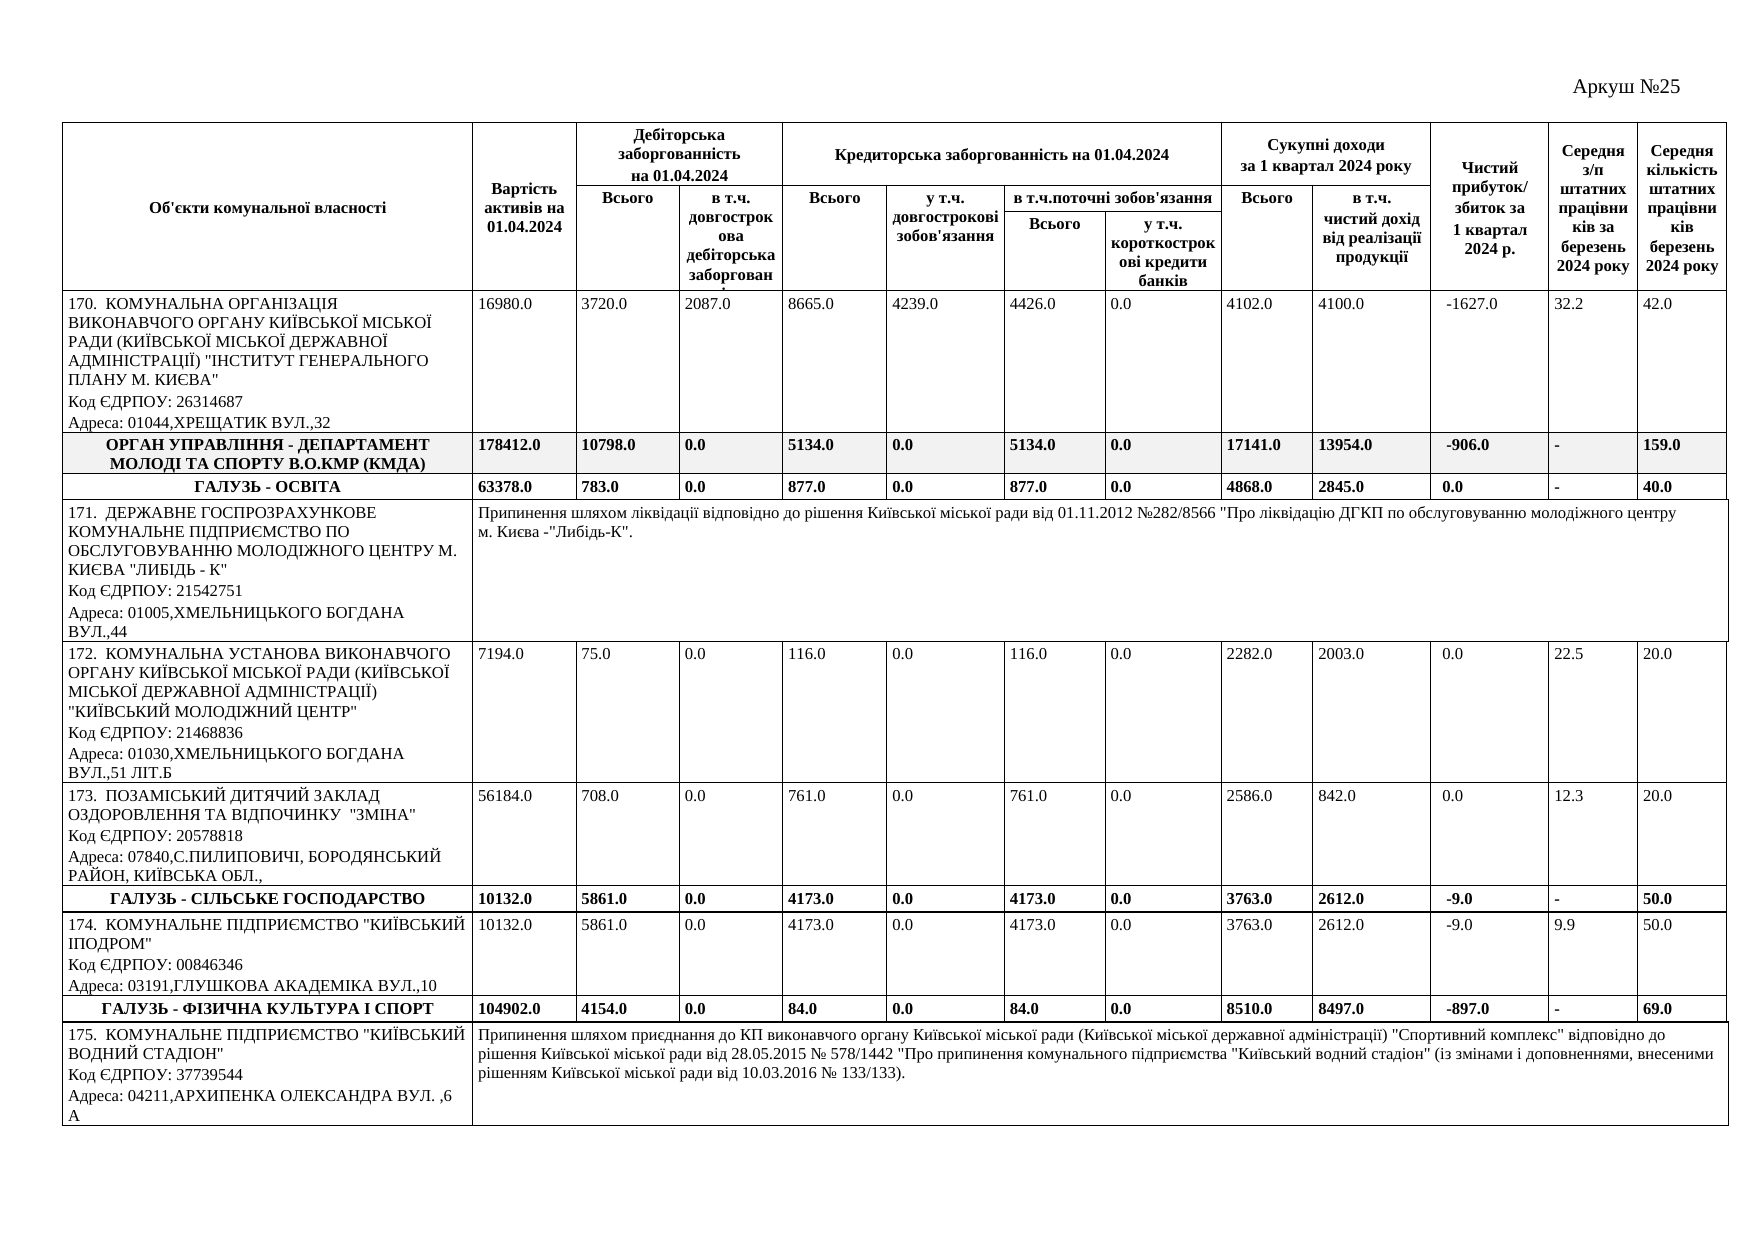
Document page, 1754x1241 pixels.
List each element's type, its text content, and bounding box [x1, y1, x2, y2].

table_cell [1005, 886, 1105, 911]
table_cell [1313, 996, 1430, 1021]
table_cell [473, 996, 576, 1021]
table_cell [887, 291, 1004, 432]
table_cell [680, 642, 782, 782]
table_header Середня з/п штатних працівників за березень 2024 року [1549, 123, 1637, 290]
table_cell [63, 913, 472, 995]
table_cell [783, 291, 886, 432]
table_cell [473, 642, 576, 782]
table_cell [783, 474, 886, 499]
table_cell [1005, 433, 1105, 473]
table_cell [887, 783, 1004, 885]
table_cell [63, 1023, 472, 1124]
table_header Вартість активів на 01.04.2024 [473, 123, 576, 290]
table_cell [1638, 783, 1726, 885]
table_header Середня кількість штатних працівників березень 2024 року [1638, 123, 1726, 290]
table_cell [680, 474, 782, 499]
table_cell у т.ч. довгострокові зобов'язання [887, 186, 1004, 290]
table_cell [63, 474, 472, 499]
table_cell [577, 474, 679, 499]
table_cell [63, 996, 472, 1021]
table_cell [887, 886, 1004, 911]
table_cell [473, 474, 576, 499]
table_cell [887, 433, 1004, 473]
table_cell Всього [577, 186, 679, 290]
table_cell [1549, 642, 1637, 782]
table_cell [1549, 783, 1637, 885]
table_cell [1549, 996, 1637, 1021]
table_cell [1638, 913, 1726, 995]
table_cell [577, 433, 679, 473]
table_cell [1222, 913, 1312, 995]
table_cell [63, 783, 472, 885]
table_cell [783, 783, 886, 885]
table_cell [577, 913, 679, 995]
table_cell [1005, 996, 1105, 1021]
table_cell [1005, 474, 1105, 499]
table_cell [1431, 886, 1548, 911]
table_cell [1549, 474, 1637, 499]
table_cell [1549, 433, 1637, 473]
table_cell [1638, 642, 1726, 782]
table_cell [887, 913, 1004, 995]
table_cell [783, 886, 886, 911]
table_cell Всього [783, 186, 886, 290]
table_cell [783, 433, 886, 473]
table_header Кредиторська заборгованність на 01.04.2024 [783, 123, 1221, 184]
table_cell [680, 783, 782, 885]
table_cell Всього [1005, 212, 1105, 290]
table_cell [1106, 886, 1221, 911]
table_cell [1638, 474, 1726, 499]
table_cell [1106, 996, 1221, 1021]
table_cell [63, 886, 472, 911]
table_cell Всього [1222, 186, 1312, 290]
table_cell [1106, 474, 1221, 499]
table_header Об'єкти комунальної власності [63, 123, 472, 290]
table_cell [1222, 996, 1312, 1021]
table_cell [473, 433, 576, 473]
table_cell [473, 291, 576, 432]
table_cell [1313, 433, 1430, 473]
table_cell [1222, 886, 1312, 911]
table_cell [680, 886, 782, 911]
table_header Чистий прибуток/ збиток за 1 квартал 2024 р. [1431, 123, 1548, 290]
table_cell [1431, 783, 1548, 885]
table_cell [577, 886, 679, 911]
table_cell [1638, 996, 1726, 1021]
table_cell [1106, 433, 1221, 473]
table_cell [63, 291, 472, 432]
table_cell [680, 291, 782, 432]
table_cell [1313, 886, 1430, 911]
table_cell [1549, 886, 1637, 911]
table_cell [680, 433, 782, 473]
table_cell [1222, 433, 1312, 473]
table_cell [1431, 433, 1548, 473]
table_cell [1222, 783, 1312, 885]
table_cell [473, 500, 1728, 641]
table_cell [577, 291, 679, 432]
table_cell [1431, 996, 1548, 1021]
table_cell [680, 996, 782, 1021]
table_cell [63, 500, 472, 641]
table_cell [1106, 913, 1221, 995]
table_cell в т.ч.поточні зобов'язання [1005, 186, 1221, 211]
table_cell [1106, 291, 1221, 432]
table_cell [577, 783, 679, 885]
table_header Сукупні доходи за 1 квартал 2024 року [1222, 123, 1430, 184]
table_header Дебіторська заборгованність на 01.04.2024 [577, 123, 782, 184]
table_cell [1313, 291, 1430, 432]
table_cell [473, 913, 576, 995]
table_cell у т.ч. короткострокові кредити банків [1106, 212, 1221, 290]
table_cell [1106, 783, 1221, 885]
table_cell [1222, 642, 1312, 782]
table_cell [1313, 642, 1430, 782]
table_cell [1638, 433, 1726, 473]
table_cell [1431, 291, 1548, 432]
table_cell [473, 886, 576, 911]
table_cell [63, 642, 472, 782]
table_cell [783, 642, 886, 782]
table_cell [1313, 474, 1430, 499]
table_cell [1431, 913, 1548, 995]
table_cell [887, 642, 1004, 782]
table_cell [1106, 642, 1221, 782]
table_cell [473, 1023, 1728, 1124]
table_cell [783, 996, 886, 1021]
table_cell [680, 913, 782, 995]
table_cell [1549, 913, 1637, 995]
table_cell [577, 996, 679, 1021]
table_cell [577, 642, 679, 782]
table_cell в т.ч. довгострокова дебіторська заборгованність [680, 186, 782, 290]
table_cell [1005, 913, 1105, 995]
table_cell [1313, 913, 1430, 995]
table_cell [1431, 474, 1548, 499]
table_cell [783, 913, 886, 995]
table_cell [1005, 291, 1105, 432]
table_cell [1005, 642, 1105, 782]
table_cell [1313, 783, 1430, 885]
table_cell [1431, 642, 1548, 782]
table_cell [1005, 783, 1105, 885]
table_cell в т.ч. чистий дохід від реалізації продукції [1313, 186, 1430, 290]
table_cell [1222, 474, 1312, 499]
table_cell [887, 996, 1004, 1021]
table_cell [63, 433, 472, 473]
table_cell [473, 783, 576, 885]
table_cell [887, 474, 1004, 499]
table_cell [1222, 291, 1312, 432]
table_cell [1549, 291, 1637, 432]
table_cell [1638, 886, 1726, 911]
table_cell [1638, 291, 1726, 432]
